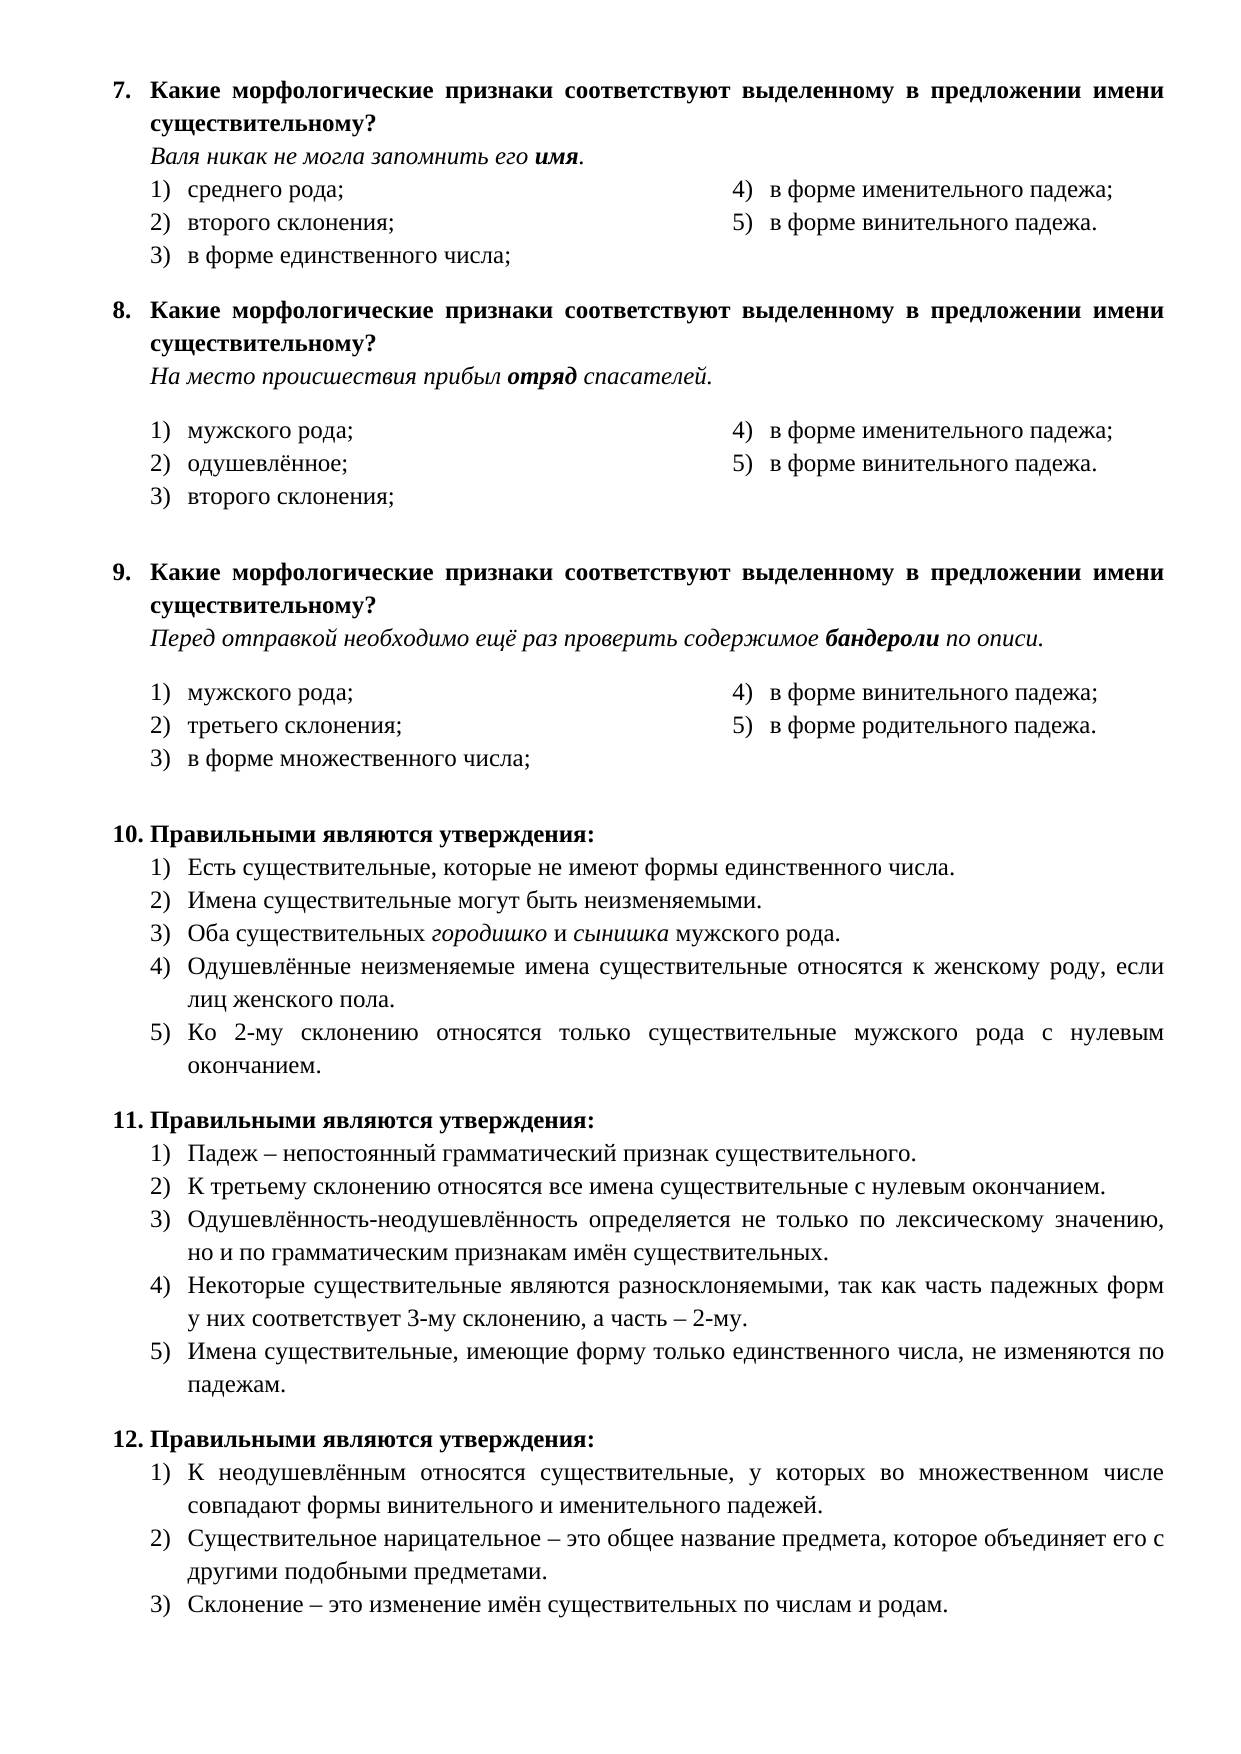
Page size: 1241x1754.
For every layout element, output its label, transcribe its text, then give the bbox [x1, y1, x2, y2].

list второго склонения; [150, 207, 583, 236]
list На место происшествия прибыл отряд спасателей. [150, 361, 1165, 390]
list Оба существительных городишко и сынишка мужского рода. [150, 918, 1165, 946]
list Падеж – непостоянный грамматический признак существительного. [150, 1138, 1165, 1167]
list второго склонения; [150, 481, 583, 510]
list Какие морфологические признаки соответствуют выделенному в предложении имени существительному? [112, 75, 1165, 137]
list Существительное нарицательное – это общее название предмета, которое объединяет его с другими подобными предметами. [150, 1523, 1165, 1585]
list Одушевлённость-неодушевлённость определяется не только по лексическому значению, но и по грамматическим признакам имён существительных. [150, 1204, 1165, 1266]
list К неодушевлённым относятся существительные, у которых во множественном числе совпадают формы винительного и именительного падежей. [150, 1457, 1165, 1519]
list Валя никак не могла запомнить его имя. [150, 141, 1165, 170]
list Какие морфологические признаки соответствуют выделенному в предложении имени существительному? [112, 557, 1165, 619]
list одушевлённое; [150, 448, 583, 477]
list в форме единственного числа; [150, 240, 583, 269]
list третьего склонения; [150, 710, 583, 738]
list Ко 2-му склонению относятся только существительные мужского рода с нулевым окончанием. [150, 1017, 1165, 1078]
list в форме именительного падежа; [732, 415, 1165, 444]
list Некоторые существительные являются разносклоняемыми, так как часть падежных форм у них соответствует 3-му склонению, а часть – 2-му. [150, 1270, 1165, 1332]
list в форме именительного падежа; [732, 174, 1165, 203]
list Склонение – это изменение имён существительных по числам и родам. [150, 1589, 1165, 1618]
list Имена существительные, имеющие форму только единственного числа, не изменяются по падежам. [150, 1336, 1165, 1398]
list в форме винительного падежа; [732, 677, 1165, 706]
list мужского рода; [150, 677, 583, 706]
list среднего рода; [150, 174, 583, 203]
list К третьему склонению относятся все имена существительные с нулевым окончанием. [150, 1171, 1165, 1199]
list Одушевлённые неизменяемые имена существительные относятся к женскому роду, если лиц женского пола. [150, 951, 1165, 1012]
list мужского рода; [150, 415, 583, 444]
list Правильными являются утверждения: [112, 1424, 1165, 1453]
list в форме множественного числа; [150, 743, 583, 772]
list в форме винительного падежа. [732, 207, 1165, 236]
list Перед отправкой необходимо ещё раз проверить содержимое бандероли по описи. [150, 623, 1165, 652]
list Правильными являются утверждения: [112, 1105, 1165, 1133]
list Есть существительные, которые не имеют формы единственного числа. [150, 852, 1165, 880]
list Имена существительные могут быть неизменяемыми. [150, 885, 1165, 913]
list Какие морфологические признаки соответствуют выделенному в предложении имени существительному? [112, 295, 1165, 357]
list в форме родительного падежа. [732, 710, 1165, 738]
list в форме винительного падежа. [732, 448, 1165, 477]
list Правильными являются утверждения: [112, 819, 1165, 847]
